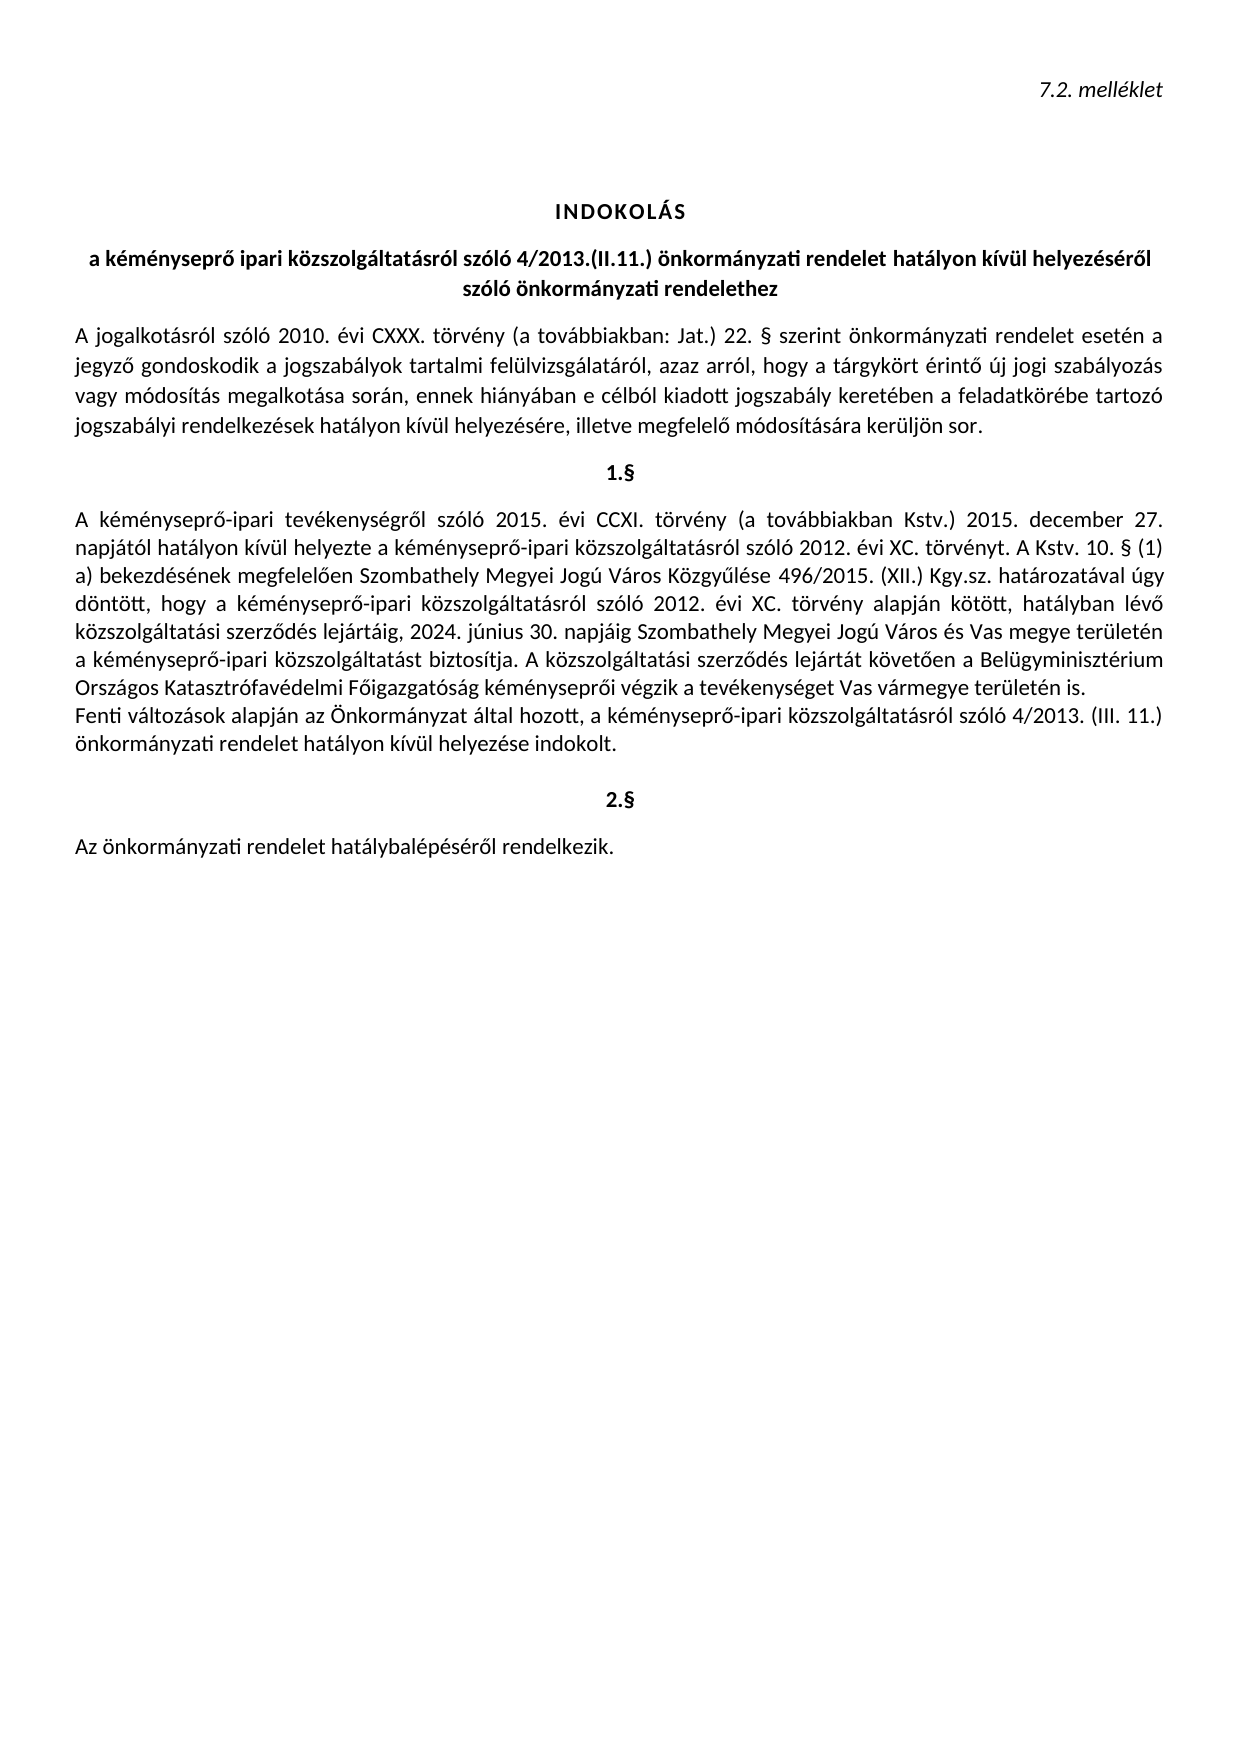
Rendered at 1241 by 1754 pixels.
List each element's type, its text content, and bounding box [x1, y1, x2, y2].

text Fenti változások alapján az Önkormányzat által hozott, a kéményseprő-ipari közszolgáltatásról szóló 4/2013. (III. 11.) önkormányzati rendelet hatályon kívül helyezése indokolt. [75, 701, 1165, 757]
text 7.2. melléklet [75, 75, 1165, 103]
list 2.§ [75, 785, 1165, 813]
text A kéményseprő-ipari tevékenységről szóló 2015. évi CCXI. törvény (a továbbiakban Kstv.) 2015. december 27. napjától hatályon kívül helyezte a -ipari közszolgáltatásról szóló 2012. évi XC. törvényt. A Kstv. 10. § (1) a) bekezdésének megfelelően Szombathely Megyei Jogú Város Közgyűlése 496/2015. (XII.) Kgy.sz. határozatával úgy döntött, hogy a kéményseprő-ipari közszolgáltatásról szóló 2012. évi XC. törvény alapján kötött, hatályban lévő közszolgáltatási szerződés lejártáig, 2024. június 30. napjáig Szombathely Megyei Jogú Város és Vas megye területén a kéményseprő-ipari közszolgáltatást biztosítja. A közszolgáltatási szerződés lejártát követően a Belügyminisztérium Országos Katasztrófavédelmi Főigazgatóság kéményseprői végzik a tevékenységet Vas vármegye területén is. [75, 505, 1165, 701]
text a kéményseprő ipari közszolgáltatásról szóló 4/2013.(II.11.) önkormányzati rendelet hatályon kívül helyezéséről szóló önkormányzati rendelethez [75, 244, 1165, 302]
text A jogalkotásról szóló 2010. évi CXXX. törvény (a továbbiakban: Jat.) 22. § szerint önkormányzati rendelet esetén a jegyző gondoskodik a jogszabályok tartalmi felülvizsgálatáról, azaz arról, hogy a tárgykört érintő új jogi szabályozás vagy módosítás megalkotása során, ennek hiányában e célból kiadott jogszabály keretében a feladatkörébe tartozó jogszabályi rendelkezések hatályon kívül helyezésére, illetve megfelelő módosítására kerüljön sor. [75, 321, 1165, 439]
text INDOKOLÁS [75, 197, 1165, 225]
text 1.§ [75, 458, 1165, 486]
text Az önkormányzati rendelet hatálybalépéséről rendelkezik. [75, 832, 1165, 860]
